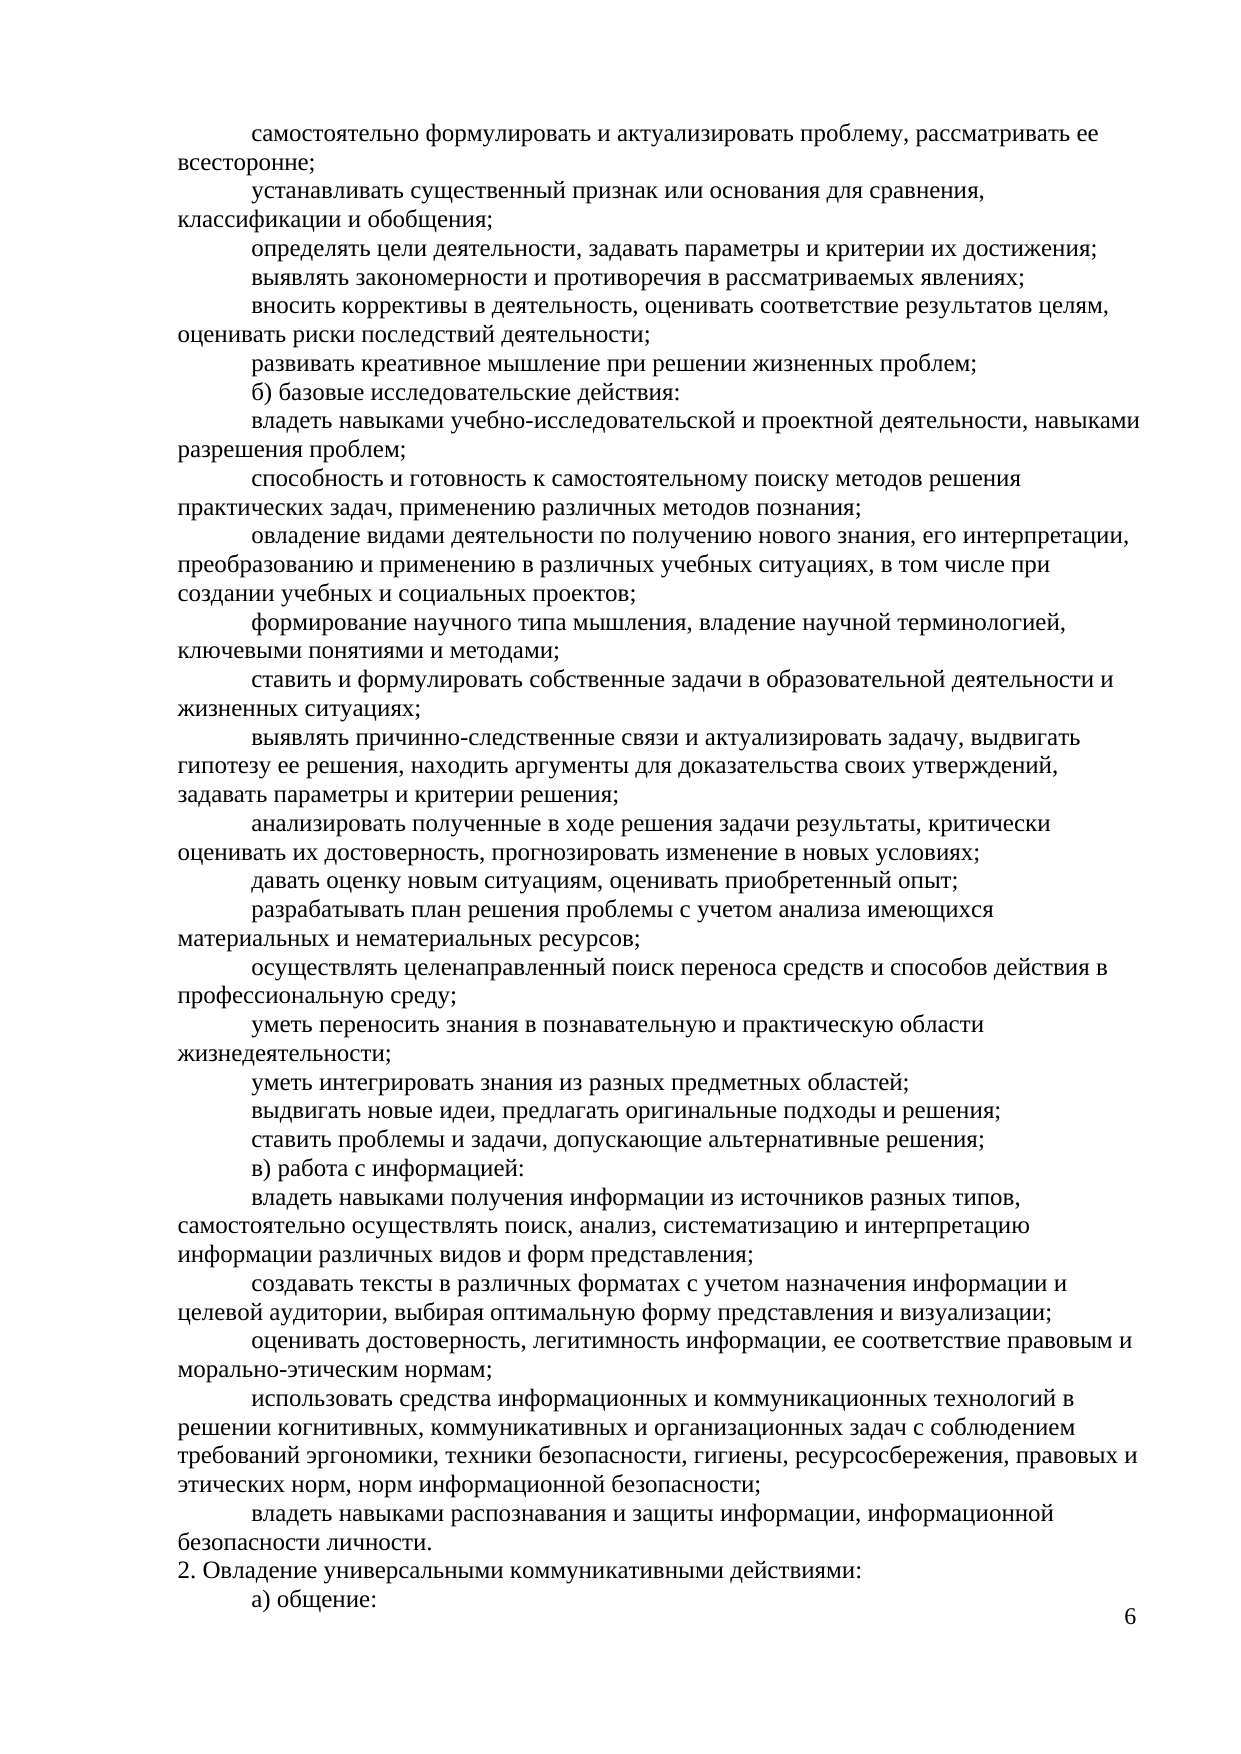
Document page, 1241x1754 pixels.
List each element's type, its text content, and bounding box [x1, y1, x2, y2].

text самостоятельно формулировать и актуализировать проблему, рассматривать ее всесторонне; [177, 118, 1152, 176]
text способность и готовность к самостоятельному поиску методов решения практических задач, применению различных методов познания; [177, 463, 1152, 521]
text выявлять причинно-следственные связи и актуализировать задачу, выдвигать гипотезу ее решения, находить аргументы для доказательства своих утверждений, задавать параметры и критерии решения; [177, 722, 1152, 808]
text а) общение: [177, 1584, 1152, 1613]
text 2. Овладение универсальными коммуникативными действиями: [177, 1556, 1152, 1584]
text уметь интегрировать знания из разных предметных областей; [177, 1067, 1152, 1096]
text ставить и формулировать собственные задачи в образовательной деятельности и жизненных ситуациях; [177, 664, 1152, 722]
text ставить проблемы и задачи, допускающие альтернативные решения; [177, 1124, 1152, 1153]
text овладение видами деятельности по получению нового знания, его интерпретации, преобразованию и применению в различных учебных ситуациях, в том числе при создании учебных и социальных проектов; [177, 521, 1152, 607]
text формирование научного типа мышления, владение научной терминологией, ключевыми понятиями и методами; [177, 607, 1152, 664]
text устанавливать существенный признак или основания для сравнения, классификации и обобщения; [177, 176, 1152, 233]
text осуществлять целенаправленный поиск переноса средств и способов действия в профессиональную среду; [177, 952, 1152, 1009]
text создавать тексты в различных форматах с учетом назначения информации и целевой аудитории, выбирая оптимальную форму представления и визуализации; [177, 1268, 1152, 1326]
text в) работа с информацией: [177, 1153, 1152, 1182]
text владеть навыками учебно-исследовательской и проектной деятельности, навыками разрешения проблем; [177, 406, 1152, 463]
text анализировать полученные в ходе решения задачи результаты, критически оценивать их достоверность, прогнозировать изменение в новых условиях; [177, 808, 1152, 866]
text уметь переносить знания в познавательную и практическую области жизнедеятельности; [177, 1009, 1152, 1067]
text б) базовые исследовательские действия: [177, 377, 1152, 406]
text выявлять закономерности и противоречия в рассматриваемых явлениях; [177, 262, 1152, 291]
text вносить коррективы в деятельность, оценивать соответствие результатов целям, оценивать риски последствий деятельности; [177, 291, 1152, 348]
text разрабатывать план решения проблемы с учетом анализа имеющихся материальных и нематериальных ресурсов; [177, 894, 1152, 952]
text оценивать достоверность, легитимность информации, ее соответствие правовым и морально-этическим нормам; [177, 1326, 1152, 1383]
text давать оценку новым ситуациям, оценивать приобретенный опыт; [177, 866, 1152, 894]
text использовать средства информационных и коммуникационных технологий в решении когнитивных, коммуникативных и организационных задач с соблюдением требований эргономики, техники безопасности, гигиены, ресурсосбережения, правовых и этических норм, норм информационной безопасности; [177, 1383, 1152, 1498]
text владеть навыками распознавания и защиты информации, информационной безопасности личности. [177, 1498, 1152, 1556]
text выдвигать новые идеи, предлагать оригинальные подходы и решения; [177, 1096, 1152, 1124]
text определять цели деятельности, задавать параметры и критерии их достижения; [177, 233, 1152, 262]
text владеть навыками получения информации из источников разных типов, самостоятельно осуществлять поиск, анализ, систематизацию и интерпретацию информации различных видов и форм представления; [177, 1182, 1152, 1268]
text развивать креативное мышление при решении жизненных проблем; [177, 348, 1152, 377]
